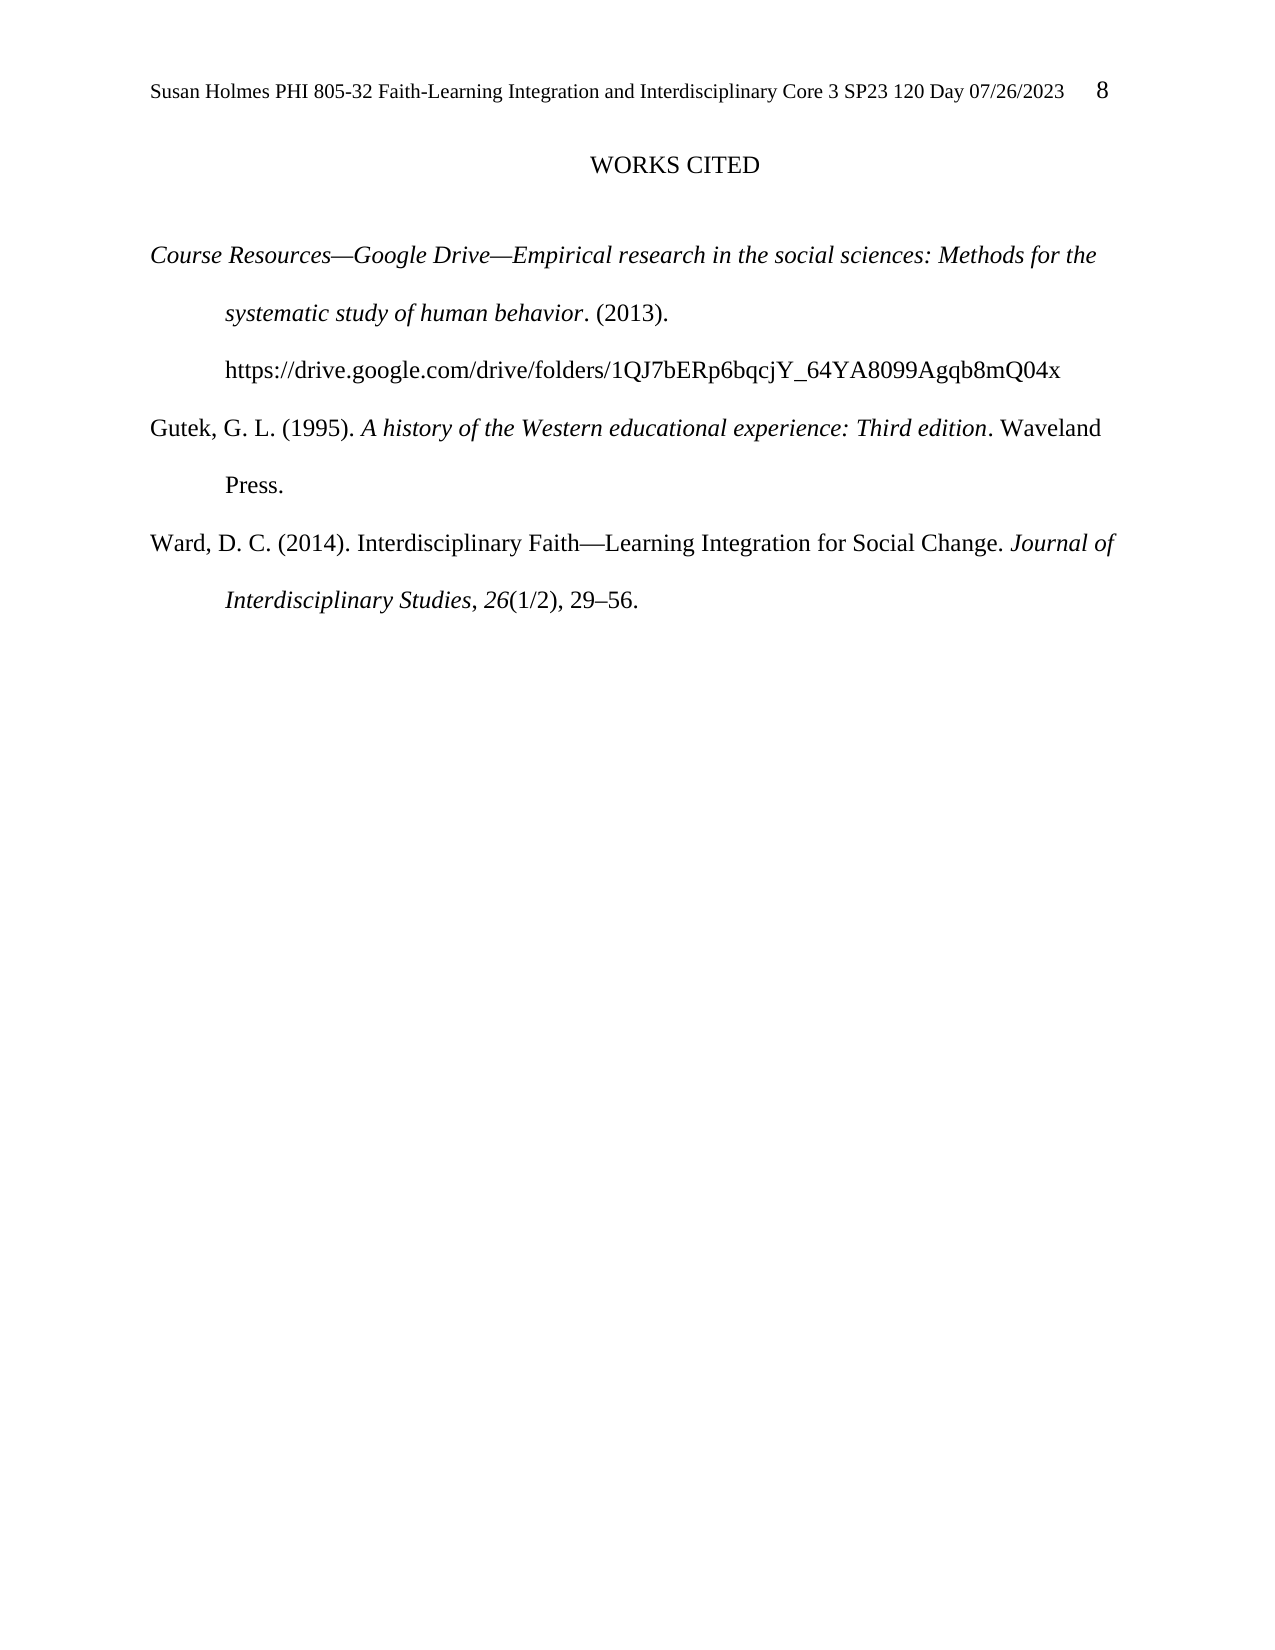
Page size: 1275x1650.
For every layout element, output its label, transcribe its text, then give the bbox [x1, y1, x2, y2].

text Ward, D. C. (2014). Interdisciplinary Faith—Learning Integration for Social Change. Journal of Interdisciplinary Studies, 26(1/2), 29–56. [150, 528, 1125, 614]
text WORKS CITED [150, 150, 1125, 179]
text Course Resources—Google Drive—Empirical research in the social sciences: Methods for the systematic study of human behavior. (2013). https://drive.google.com/drive/folders/1QJ7bERp6bqcjY_64YA8099Agqb8mQ04x [150, 241, 1125, 384]
text Gutek, G. L. (1995). A history of the Western educational experience: Third edition. Waveland Press. [150, 413, 1125, 499]
